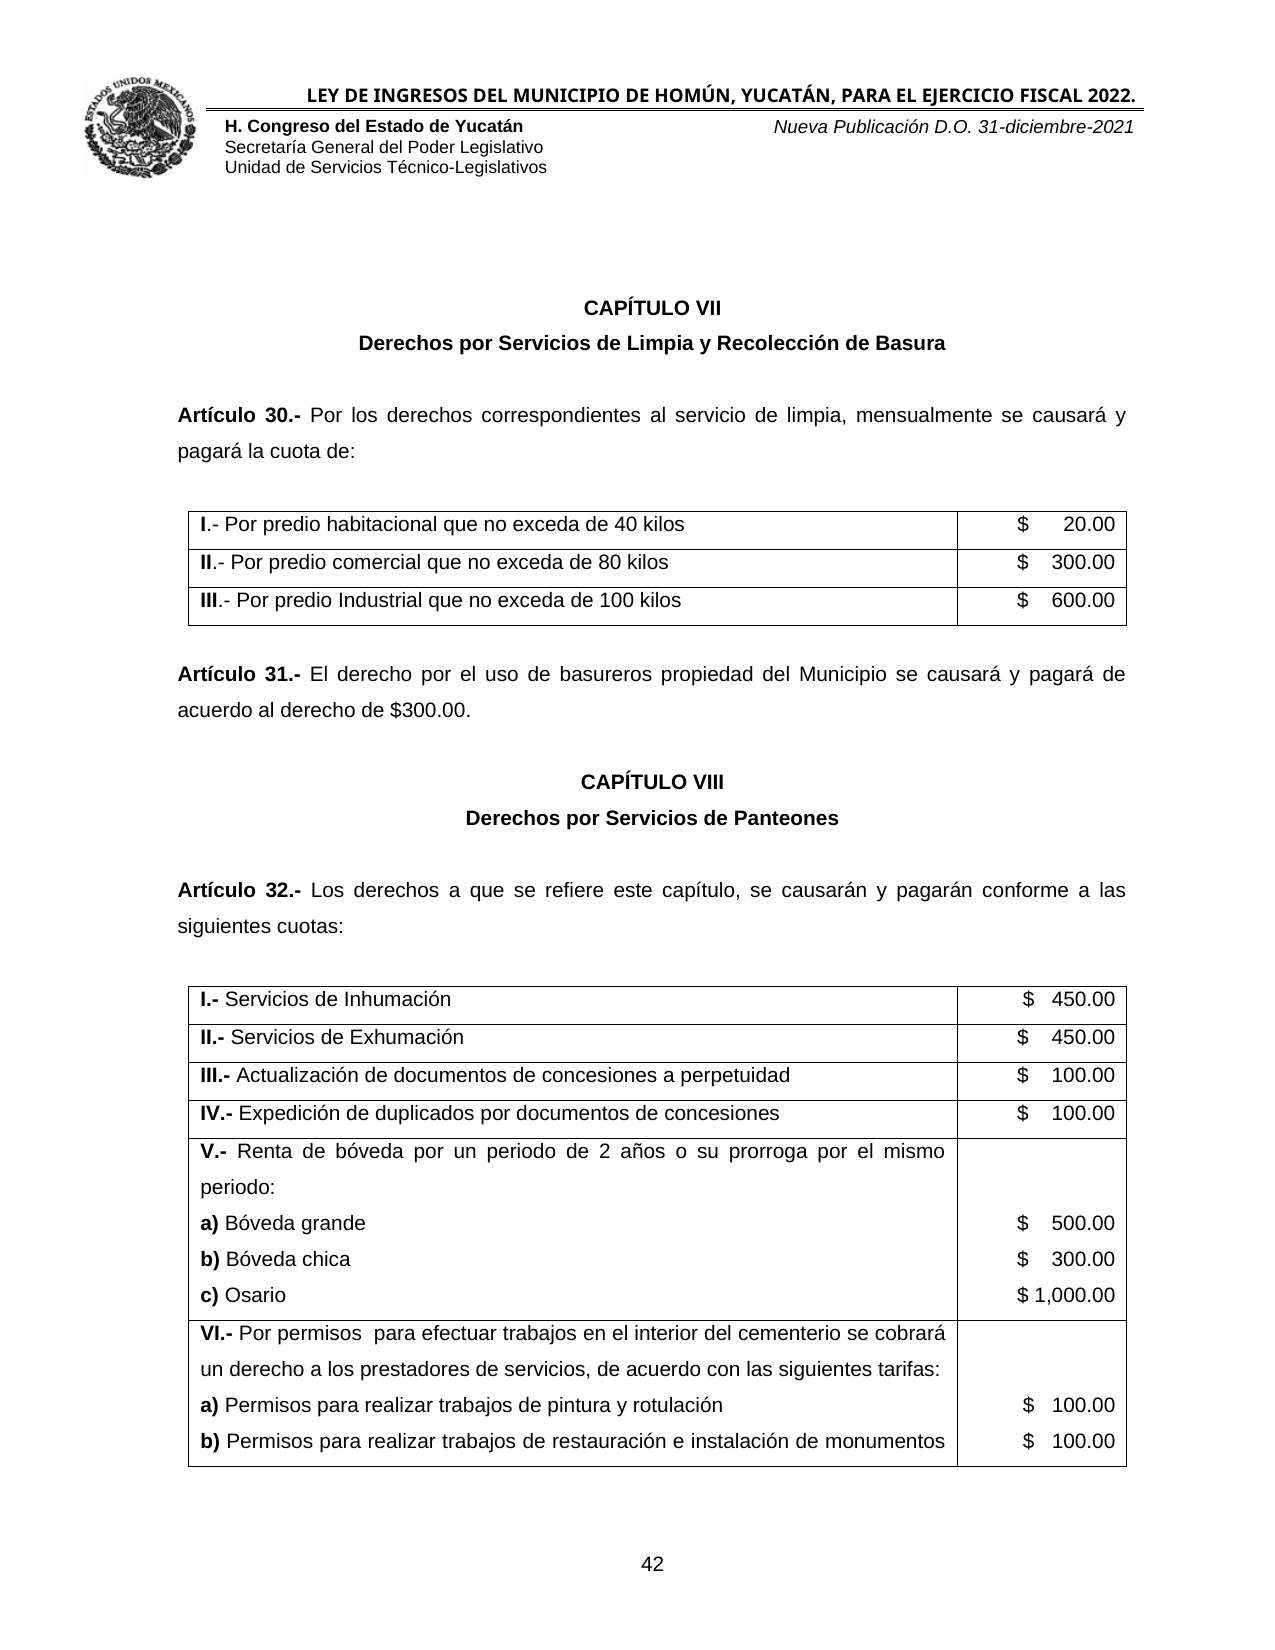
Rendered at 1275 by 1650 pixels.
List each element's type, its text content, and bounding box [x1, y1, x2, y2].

table_header I.- Por predio habitacional que no exceda de 40 kilos [189, 512, 957, 549]
table_header $ 450.00 [958, 987, 1126, 1024]
table_cell III.- Por predio Industrial que no exceda de 100 kilos [189, 588, 957, 625]
table_cell III.- Actualización de documentos de concesiones a perpetuidad [189, 1063, 957, 1100]
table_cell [189, 1321, 957, 1466]
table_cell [958, 1321, 1126, 1466]
table_cell V.- Renta de bóveda por un periodo de 2 años o su prorroga por el mismo periodo: a) Bóveda grande b) Bóveda chica c) Osario [189, 1139, 957, 1320]
table_cell II.- Servicios de Exhumación [189, 1025, 957, 1062]
text Derechos por Servicios de Limpia y Recolección de Basura [177, 331, 1127, 355]
table_cell IV.- Expedición de duplicados por documentos de concesiones [189, 1101, 957, 1138]
table_header I.- Servicios de Inhumación [189, 987, 957, 1024]
text CAPÍTULO VII [177, 295, 1127, 319]
table_cell $ 600.00 [958, 588, 1126, 625]
table_cell $ 450.00 [958, 1025, 1126, 1062]
table_cell $ 500.00 $ 300.00 $ 1,000.00 [958, 1139, 1126, 1320]
table_cell $ 300.00 [958, 550, 1126, 587]
table_cell $ 100.00 [958, 1063, 1126, 1100]
text CAPÍTULO VIII [177, 770, 1127, 794]
table_cell $ 100.00 [958, 1101, 1126, 1138]
text Derechos por Servicios de Panteones [177, 806, 1127, 830]
table_header $ 20.00 [958, 512, 1126, 549]
text Artículo 31.- El derecho por el uso de basureros propiedad del Municipio se causará y pagará de acuerdo al derecho de $300.00. [177, 662, 1127, 722]
text Artículo 30.- Por los derechos correspondientes al servicio de limpia, mensualmente se causará y pagará la cuota de: [177, 403, 1127, 463]
table_cell II.- Por predio comercial que no exceda de 80 kilos [189, 550, 957, 587]
text Artículo 32.- Los derechos a que se refiere este capítulo, se causarán y pagarán conforme a las siguientes cuotas: [177, 878, 1127, 938]
